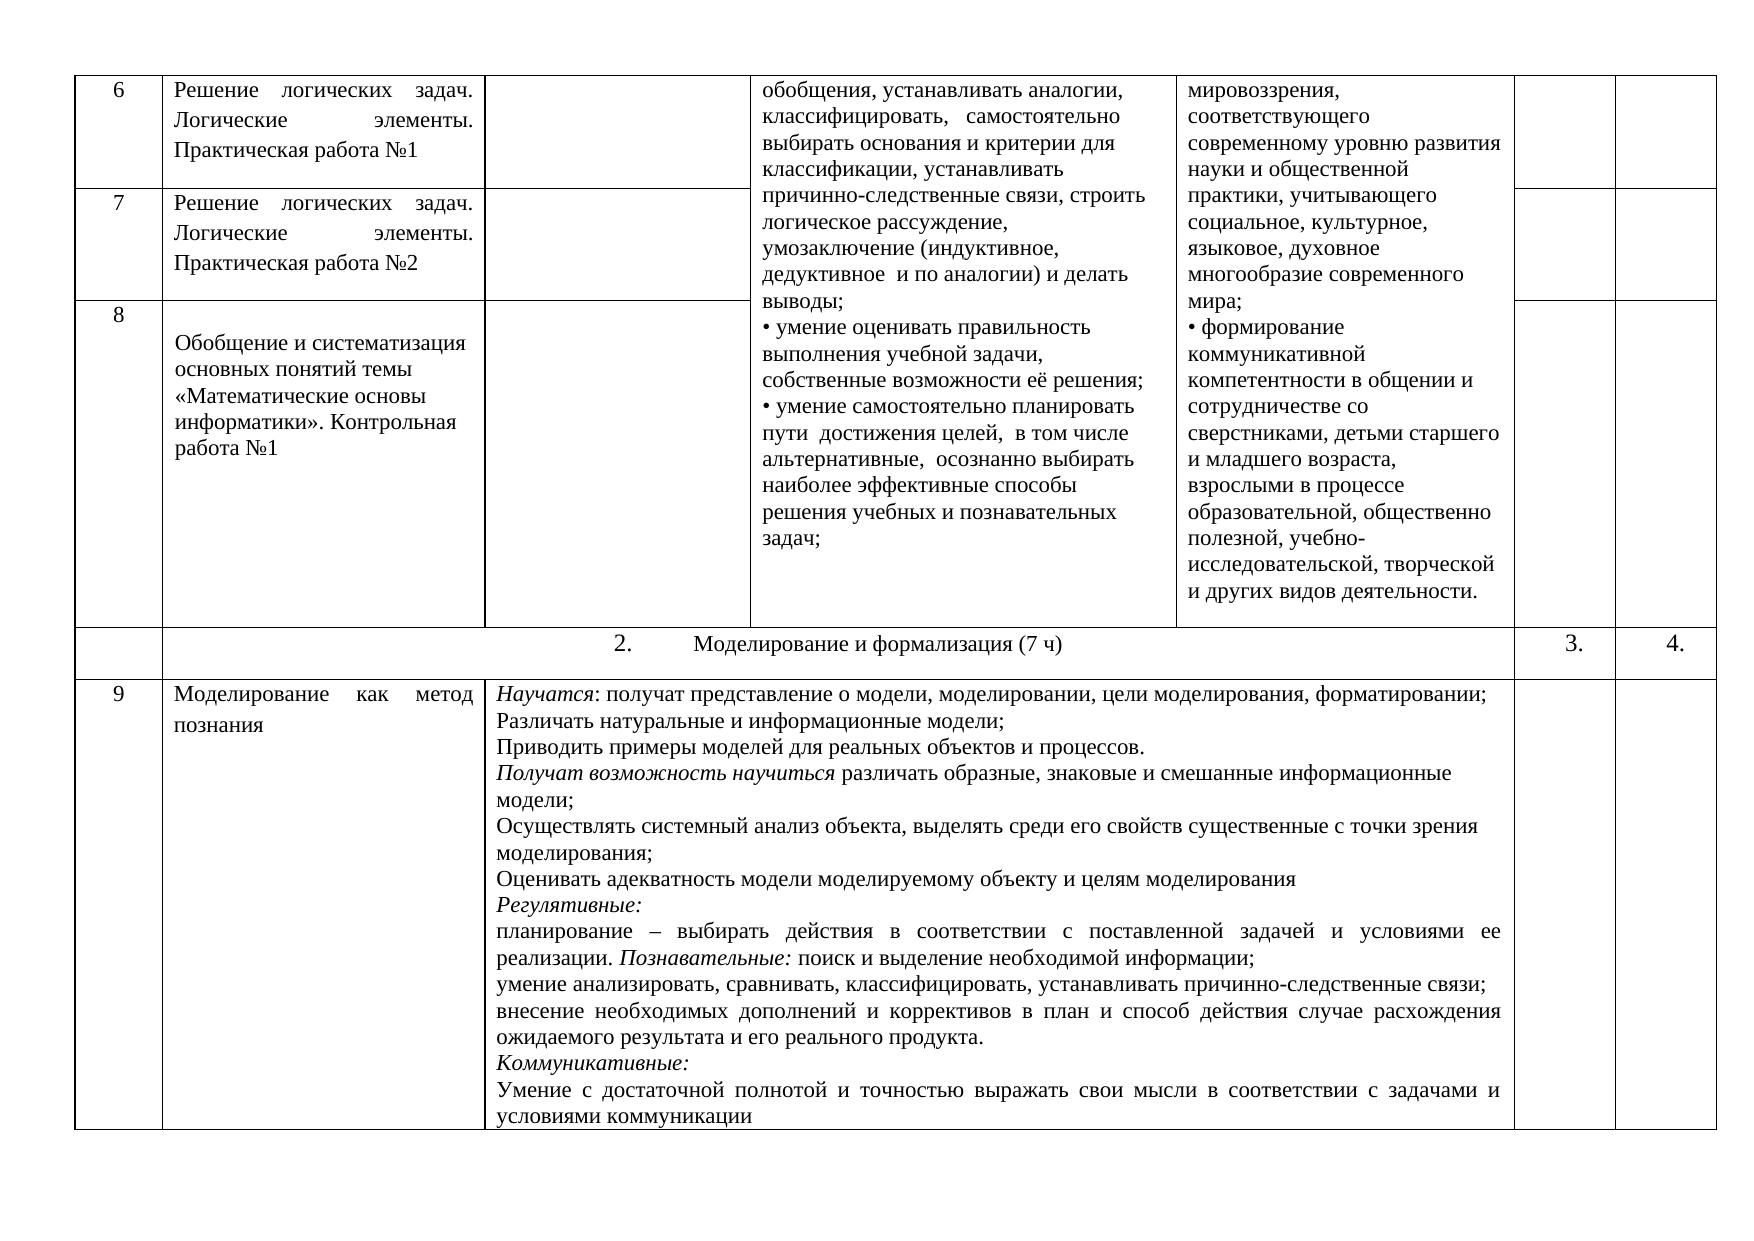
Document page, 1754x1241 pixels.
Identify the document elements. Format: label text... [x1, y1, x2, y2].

table_cell [76, 628, 162, 679]
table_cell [751, 76, 1176, 627]
table_cell [1616, 680, 1716, 1128]
table_cell 6 [76, 76, 162, 187]
table_cell [1616, 189, 1716, 300]
table_cell 8 [76, 301, 162, 627]
table_cell [1616, 76, 1716, 187]
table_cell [163, 680, 484, 1128]
table_cell [486, 189, 750, 300]
table_cell Моделирование и формализация (7 ч) [163, 628, 1514, 679]
table_cell [1515, 76, 1615, 187]
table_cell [486, 680, 1514, 1128]
table_cell [1616, 628, 1716, 679]
table_cell 9 [76, 680, 162, 1128]
table_cell [1515, 189, 1615, 300]
table_cell [1515, 680, 1615, 1128]
table_cell [1616, 301, 1716, 627]
table_cell [486, 76, 750, 187]
table_cell [1515, 628, 1615, 679]
table_cell Решение логических задач. Логические элементы. Практическая работа №1 [163, 76, 484, 187]
table_cell [1515, 301, 1615, 627]
table_cell 7 [76, 189, 162, 300]
table_cell Обобщение и систематизация основных понятий темы «Математические основы информатики». Контрольная работа №1 [163, 301, 484, 627]
table_cell [486, 301, 750, 627]
table_cell Решение логических задач. Логические элементы. Практическая работа №2 [163, 189, 484, 300]
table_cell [1177, 76, 1514, 627]
